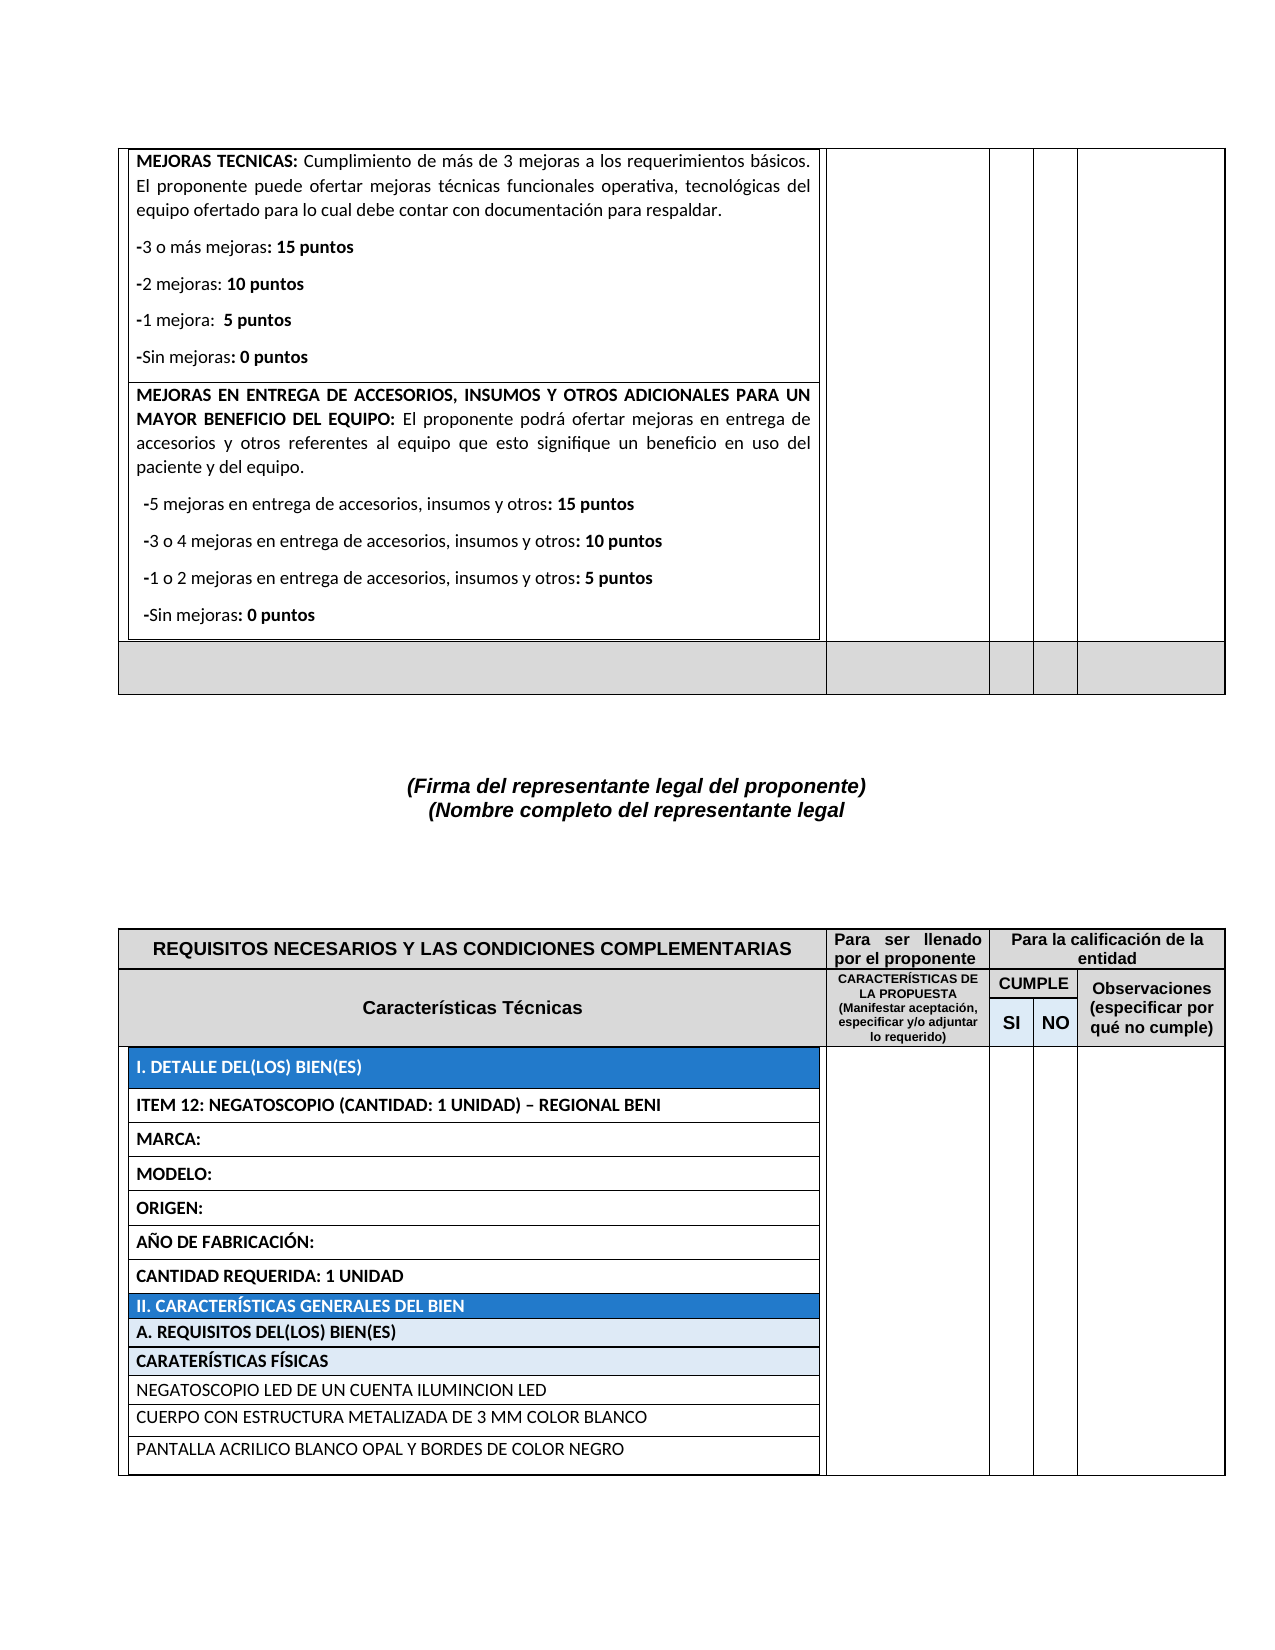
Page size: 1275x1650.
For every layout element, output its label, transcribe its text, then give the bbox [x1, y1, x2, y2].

table_cell [119, 149, 826, 641]
table_cell NO [1034, 999, 1077, 1046]
table_cell [129, 1405, 819, 1436]
table_cell [827, 642, 989, 694]
table_header Para la calificación de la entidad [990, 930, 1224, 968]
table_cell Características Técnicas [119, 970, 826, 1046]
table_cell [820, 1047, 826, 1475]
table_cell [129, 1123, 819, 1156]
table_header Para ser llenado por el proponente [827, 930, 989, 968]
table_cell [129, 1089, 819, 1122]
table_cell [129, 1157, 819, 1190]
table_cell [129, 1260, 819, 1293]
table_cell [1078, 149, 1224, 641]
table_cell [990, 642, 1033, 694]
table_cell [827, 1047, 989, 1475]
text (Firma del representante legal del proponente) [177, 774, 1098, 798]
table_cell [1034, 149, 1077, 641]
table_cell [1034, 1047, 1077, 1475]
table_cell [119, 642, 826, 694]
table_cell [1078, 1047, 1224, 1475]
table_header REQUISITOS NECESARIOS Y LAS CONDICIONES COMPLEMENTARIAS [119, 930, 826, 968]
table_cell [129, 1376, 819, 1404]
table_cell [129, 1191, 819, 1225]
table_cell [827, 149, 989, 641]
table_cell CARACTERÍSTICAS DE LA PROPUESTA (Manifestar aceptación, especificar y/o adjuntar lo requerido) [827, 970, 989, 1046]
table_cell [129, 1437, 819, 1474]
table_cell [119, 1047, 128, 1475]
table_cell [1078, 642, 1224, 694]
table_cell SI [990, 999, 1033, 1046]
table_cell Observaciones (especificar por qué no cumple) [1078, 970, 1224, 1046]
text (Nombre completo del representante legal [177, 798, 1098, 822]
table_cell [990, 149, 1033, 641]
table_cell [129, 1226, 819, 1259]
table_cell CUMPLE [990, 970, 1077, 997]
table_cell [990, 1047, 1033, 1475]
table_cell [1034, 642, 1077, 694]
